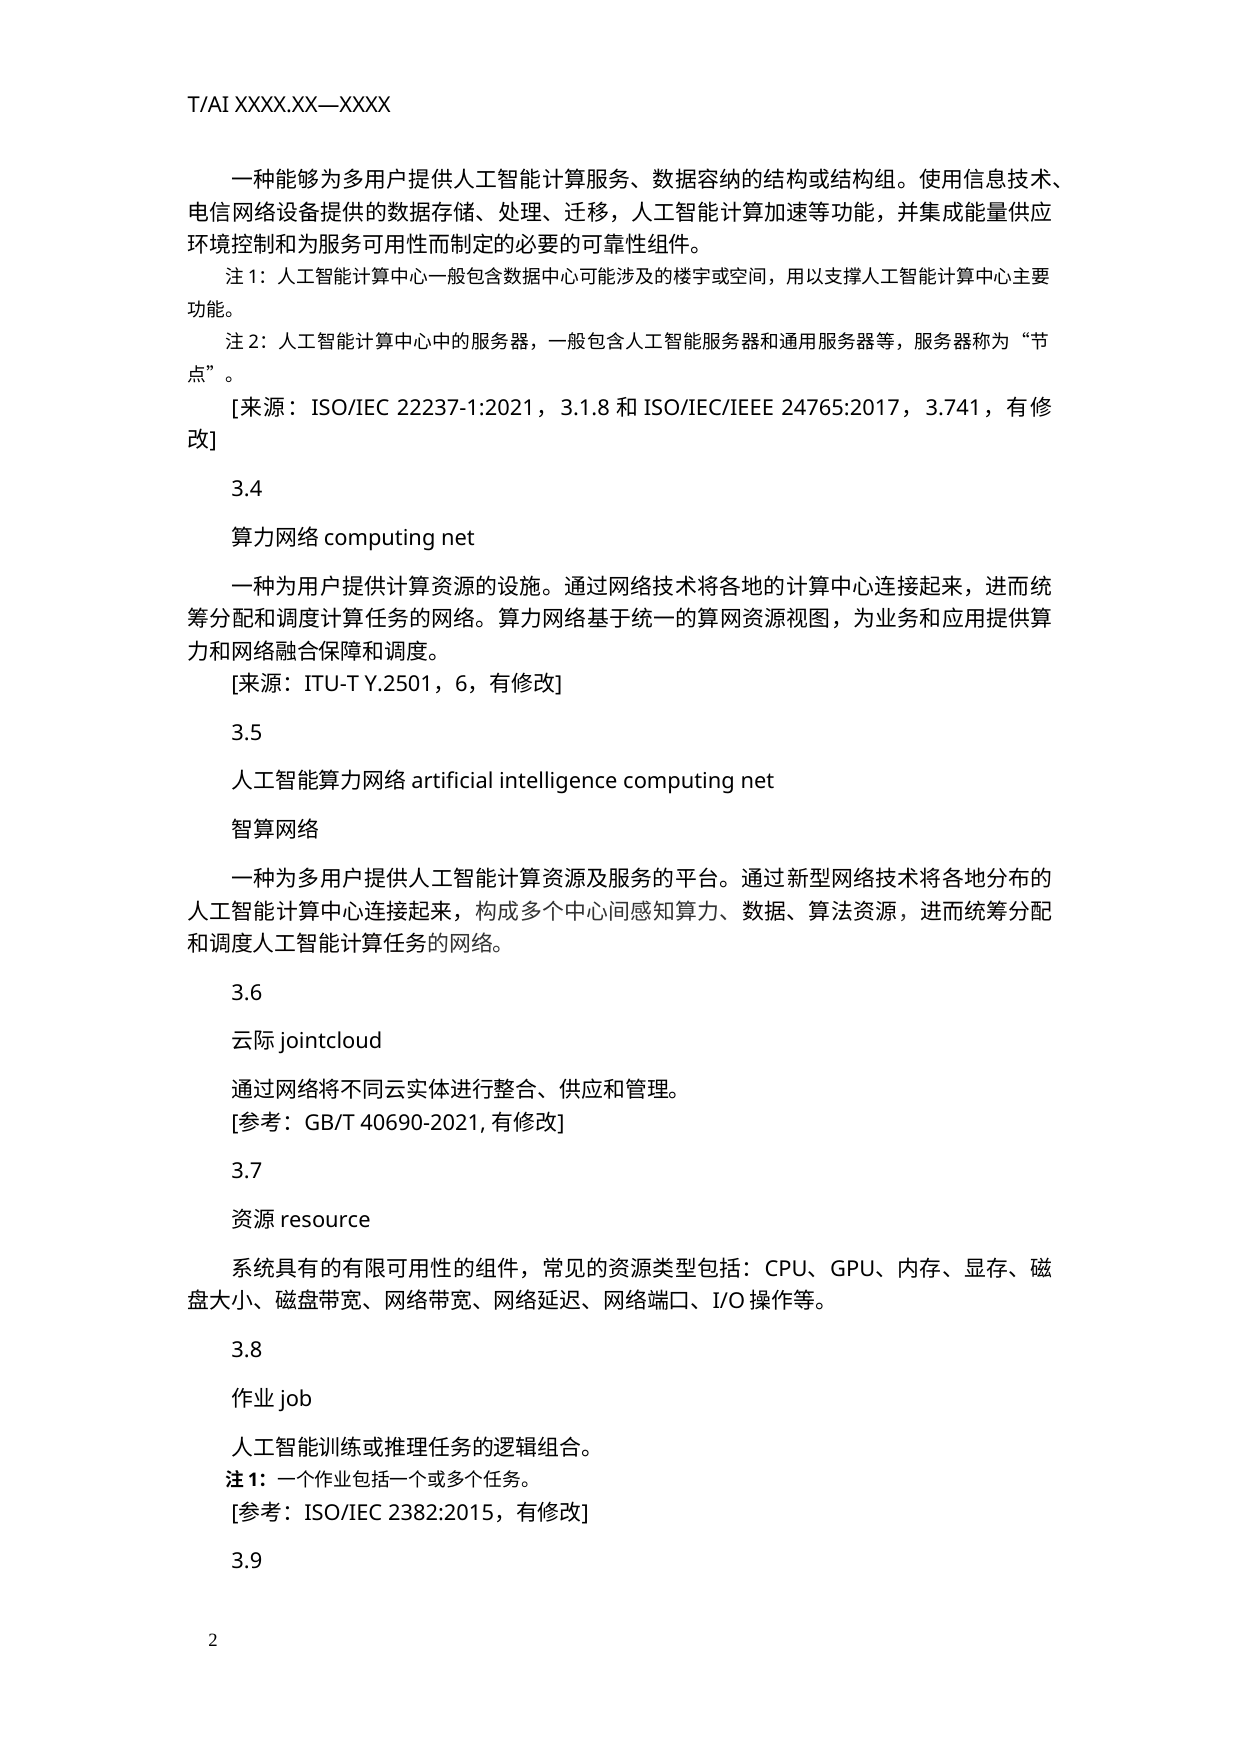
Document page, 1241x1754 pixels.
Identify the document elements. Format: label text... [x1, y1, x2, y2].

text 注2：人工智能计算中心中的服务器，一般包含人工智能服务器和通用服务器等，服务器称为“节点”。 [187, 324, 1053, 389]
text 一种为多用户提供人工智能计算资源及服务的平台。通过新型网络技术将各地分布的人工智能计算中心连接起来，构成多个中心间感知算力、数据、算法资源，进而统筹分配和调度人工智能计算任务的网络。 [187, 861, 1053, 958]
list 作业 job [231, 1381, 1053, 1413]
text 一种能够为多用户提供人工智能计算服务、数据容纳的结构或结构组。使用信息技术、电信网络设备提供的数据存储、处理、迁移，人工智能计算加速等功能，并集成能量供应、环境控制和为服务可用性而制定的必要的可靠性组件。 [187, 162, 1053, 259]
text [参考：GB/T 40690-2021, 有修改] [187, 1104, 1053, 1137]
text [来源：ISO/IEC 22237-1:2021，3.1.8和ISO/IEC/IEEE 24765:2017，3.741，有修改] [187, 389, 1053, 454]
list 资源 resource [231, 1202, 1053, 1234]
text 系统具有的有限可用性的组件，常见的资源类型包括：CPU、GPU、内存、显存、磁盘大小、磁盘带宽、网络带宽、网络延迟、网络端口、I/O操作等。 [187, 1251, 1053, 1316]
list 云际 jointcloud [231, 1023, 1053, 1056]
text 注1：一个作业包括一个或多个任务。 [187, 1462, 1053, 1494]
text [参考：ISO/IEC 2382:2015，有修改] [187, 1494, 1053, 1527]
list 算力网络 computing net [231, 519, 1053, 552]
text 一种为用户提供计算资源的设施。通过网络技术将各地的计算中心连接起来，进而统筹分配和调度计算任务的网络。算力网络基于统一的算网资源视图，为业务和应用提供算力和网络融合保障和调度。 [187, 568, 1053, 666]
text 注1：人工智能计算中心一般包含数据中心可能涉及的楼宇或空间，用以支撑人工智能计算中心主要功能。 [187, 259, 1053, 324]
text 通过网络将不同云实体进行整合、供应和管理。 [187, 1072, 1053, 1104]
text 人工智能训练或推理任务的逻辑组合。 [187, 1429, 1053, 1462]
list 智算网络 [231, 812, 1053, 844]
list 人工智能算力网络 artificial intelligence computing net [231, 763, 1053, 796]
text [来源：ITU-T Y.2501，6，有修改] [187, 666, 1053, 698]
